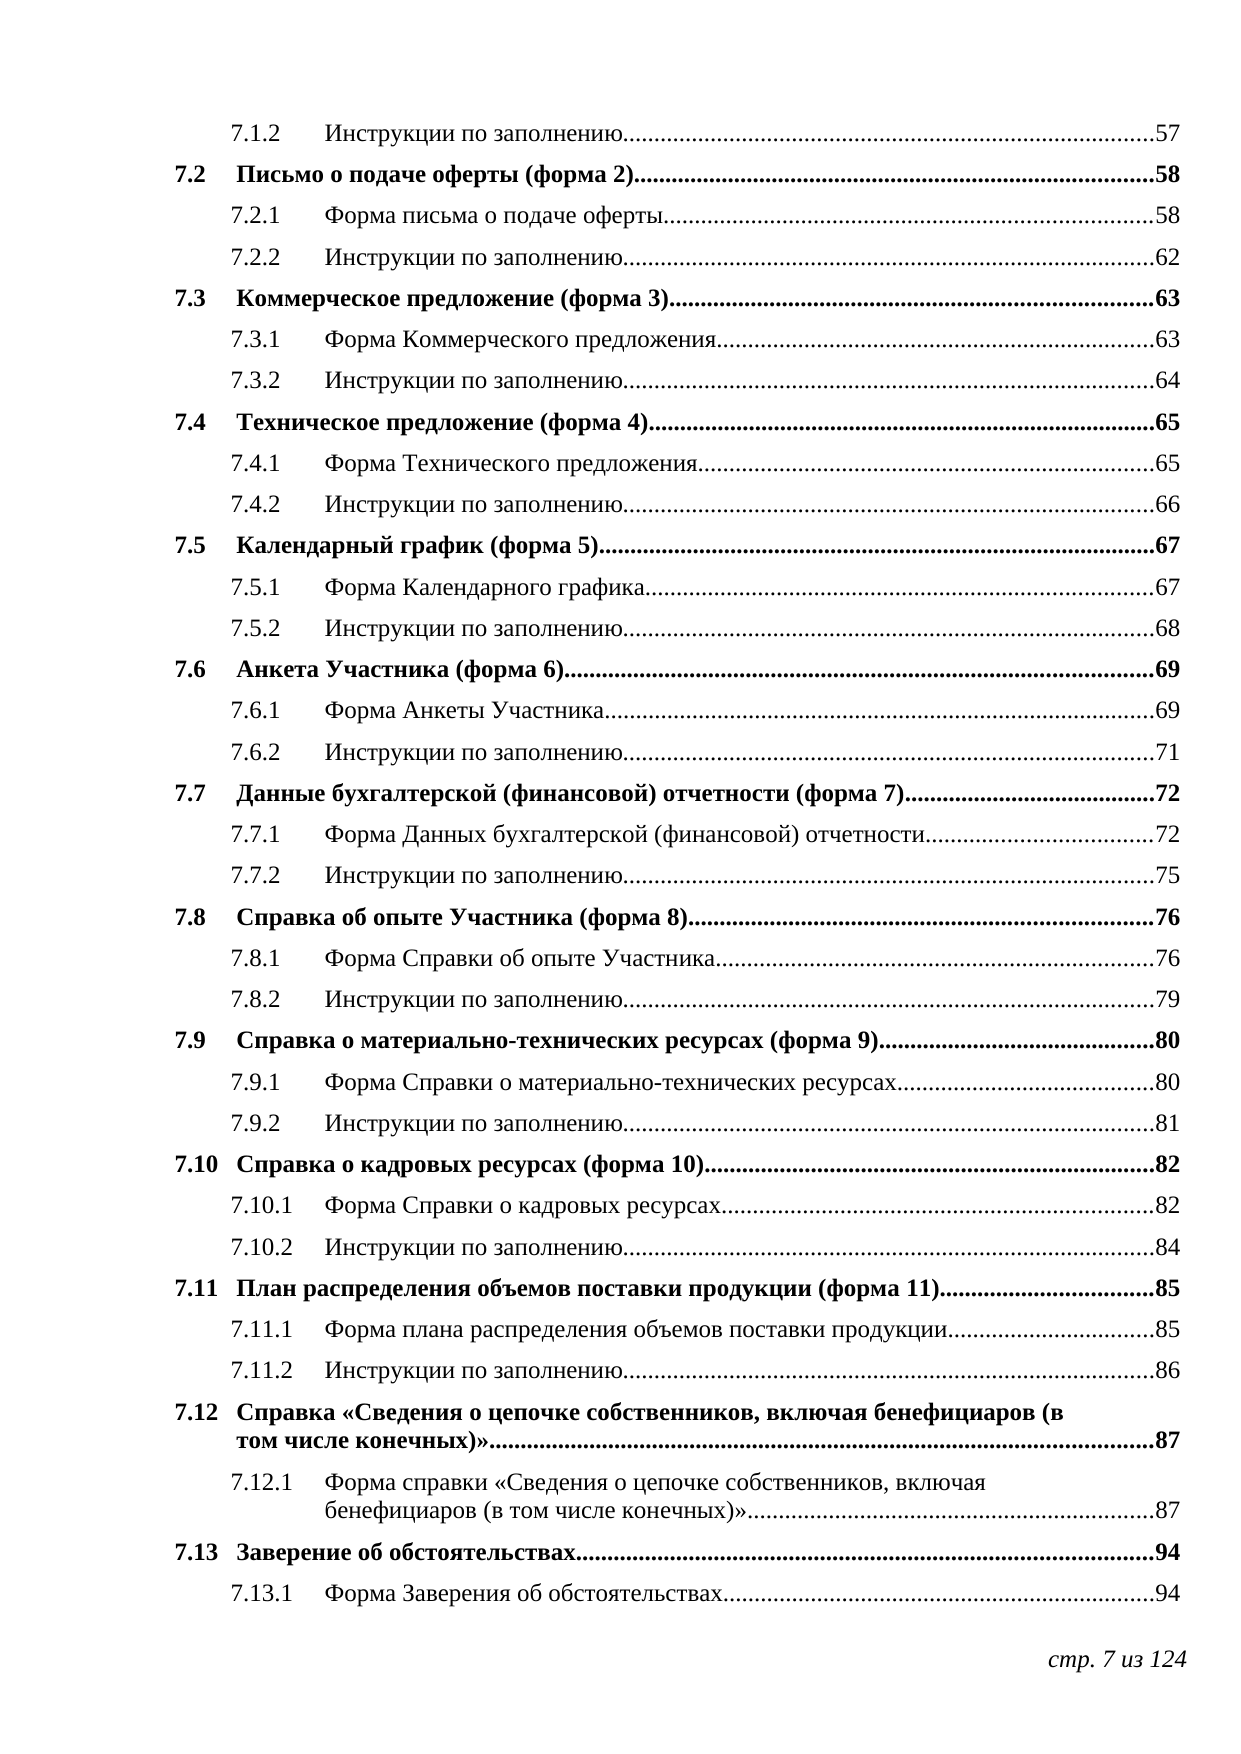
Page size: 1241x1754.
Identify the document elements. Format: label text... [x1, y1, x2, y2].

text 7.1.2 Инструкции по заполнению 57 [230, 118, 1063, 147]
text 7.2.1 Форма письма о подаче оферты 58 [230, 201, 1063, 229]
text 7.7.2 Инструкции по заполнению 75 [230, 861, 1063, 889]
text 7.6.2 Инструкции по заполнению 71 [230, 737, 1063, 766]
text 7.8.2 Инструкции по заполнению 79 [230, 984, 1063, 1013]
text 7.3 Коммерческое предложение (форма 3) 63 [174, 283, 1093, 312]
text 7.3.2 Инструкции по заполнению 64 [230, 366, 1063, 394]
text 7.10.2 Инструкции по заполнению 84 [230, 1232, 1063, 1261]
text 7.8.1 Форма Справки об опыте Участника 76 [230, 943, 1063, 972]
text 7.9 Справка о материально-технических ресурсах (форма 9) 80 [174, 1026, 1093, 1054]
text 7.2.2 Инструкции по заполнению 62 [230, 242, 1063, 271]
text 7.4.1 Форма Технического предложения 65 [230, 448, 1063, 477]
text 7.9.1 Форма Справки о материально-технических ресурсах 80 [230, 1067, 1063, 1096]
text 7.4 Техническое предложение (форма 4) 65 [174, 407, 1093, 436]
text 7.8 Справка об опыте Участника (форма 8) 76 [174, 902, 1093, 931]
text 7.4.2 Инструкции по заполнению 66 [230, 489, 1063, 518]
text 7.10 Справка о кадровых ресурсах (форма 10) 82 [174, 1149, 1093, 1178]
text 7.11.1 Форма плана распределения объемов поставки продукции 85 [230, 1314, 1063, 1343]
text 7.5.2 Инструкции по заполнению 68 [230, 613, 1063, 642]
text 7.13.1 Форма Заверения об обстоятельствах 94 [230, 1578, 1063, 1607]
text 7.3.1 Форма Коммерческого предложения 63 [230, 324, 1063, 353]
text 7.7 Данные бухгалтерской (финансовой) отчетности (форма 7) 72 [174, 778, 1093, 807]
text 7.13 Заверение об обстоятельствах 94 [174, 1537, 1093, 1566]
text 7.6.1 Форма Анкеты Участника 69 [230, 696, 1063, 724]
text 7.12 Справка «Сведения о цепочке собственников, включая бенефициаров (в том числе конечных)» 87 [174, 1397, 1093, 1454]
text 7.6 Анкета Участника (форма 6) 69 [174, 654, 1093, 683]
text 7.9.2 Инструкции по заполнению 81 [230, 1108, 1063, 1137]
text 7.12.1 Форма справки «Сведения о цепочке собственников, включая бенефициаров (в том числе конечных)» 87 [230, 1467, 1063, 1524]
text 7.11 План распределения объемов поставки продукции (форма 11) 85 [174, 1273, 1093, 1302]
text 7.11.2 Инструкции по заполнению 86 [230, 1356, 1063, 1384]
text 7.7.1 Форма Данных бухгалтерской (финансовой) отчетности 72 [230, 819, 1063, 848]
text 7.5.1 Форма Календарного графика 67 [230, 572, 1063, 601]
text 7.2 Письмо о подаче оферты (форма 2) 58 [174, 159, 1093, 188]
text 7.10.1 Форма Справки о кадровых ресурсах 82 [230, 1191, 1063, 1219]
text 7.5 Календарный график (форма 5) 67 [174, 531, 1093, 559]
